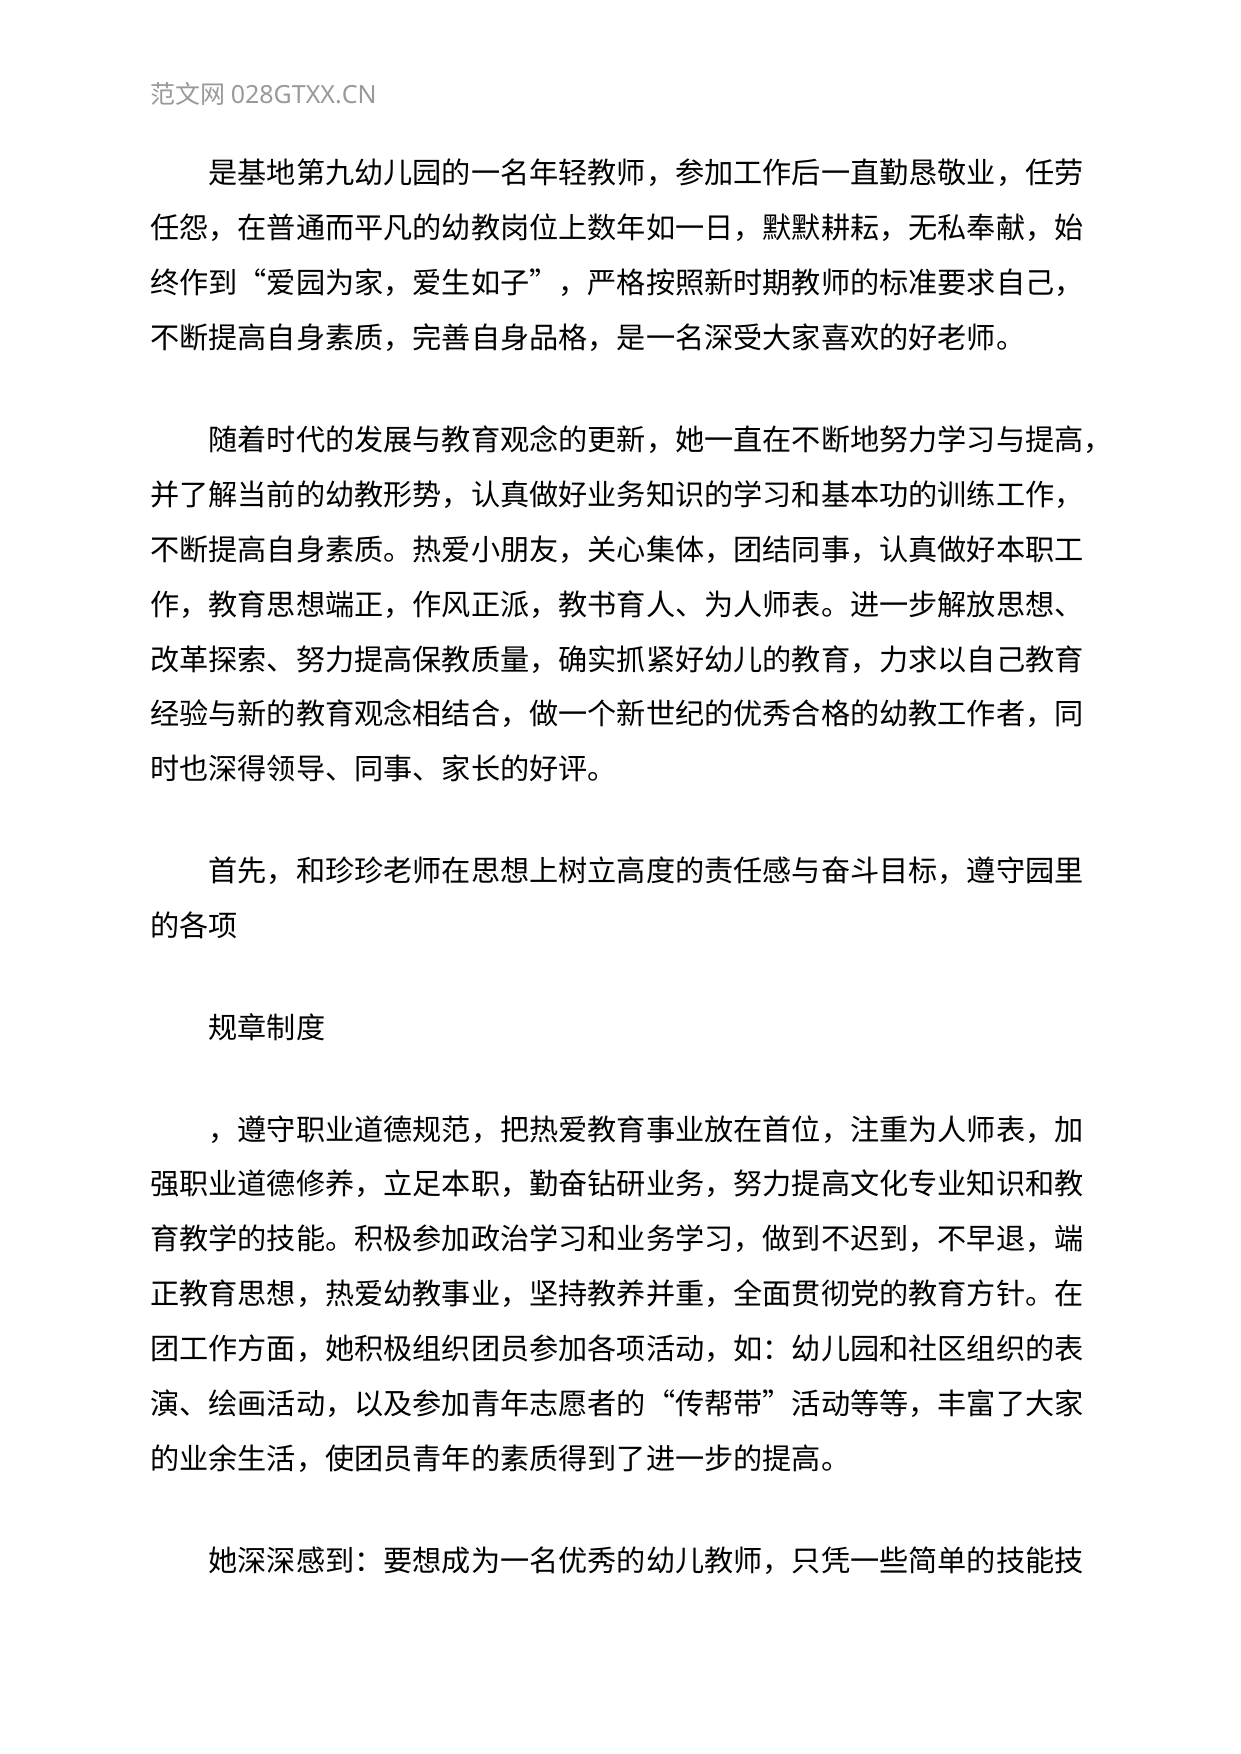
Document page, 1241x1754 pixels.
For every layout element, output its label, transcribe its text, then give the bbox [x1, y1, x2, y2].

text 随着时代的发展与教育观念的更新，她一直在不断地努力学习与提高，并了解当前的幼教形势，认真做好业务知识的学习和基本功的训练工作，不断提高自身素质。热爱小朋友，关心集体，团结同事，认真做好本职工作，教育思想端正，作风正派，教书育人、为人师表。进一步解放思想、改革探索、努力提高保教质量，确实抓紧好幼儿的教育，力求以自己教育经验与新的教育观念相结合，做一个新世纪的优秀合格的幼教工作者，同时也深得领导、同事、家长的好评。 [150, 416, 1090, 788]
text 规章制度 [150, 1004, 1090, 1047]
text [150, 1537, 1090, 1579]
text 是基地第九幼儿园的一名年轻教师，参加工作后一直勤恳敬业，任劳任怨，在普通而平凡的幼教岗位上数年如一日，默默耕耘，无私奉献，始终作到“爱园为家，爱生如子”，严格按照新时期教师的标准要求自己，不断提高自身素质，完善自身品格，是一名深受大家喜欢的好老师。 [150, 150, 1090, 357]
text 首先，和珍珍老师在思想上树立高度的责任感与奋斗目标，遵守园里的各项 [150, 848, 1090, 945]
text ，遵守职业道德规范，把热爱教育事业放在首位，注重为人师表，加强职业道德修养，立足本职，勤奋钻研业务，努力提高文化专业知识和教育教学的技能。积极参加政治学习和业务学习，做到不迟到，不早退，端正教育思想，热爱幼教事业，坚持教养并重，全面贯彻党的教育方针。在团工作方面，她积极组织团员参加各项活动，如：幼儿园和社区组织的表演、绘画活动，以及参加青年志愿者的“传帮带”活动等等，丰富了大家的业余生活，使团员青年的素质得到了进一步的提高。 [150, 1106, 1090, 1478]
